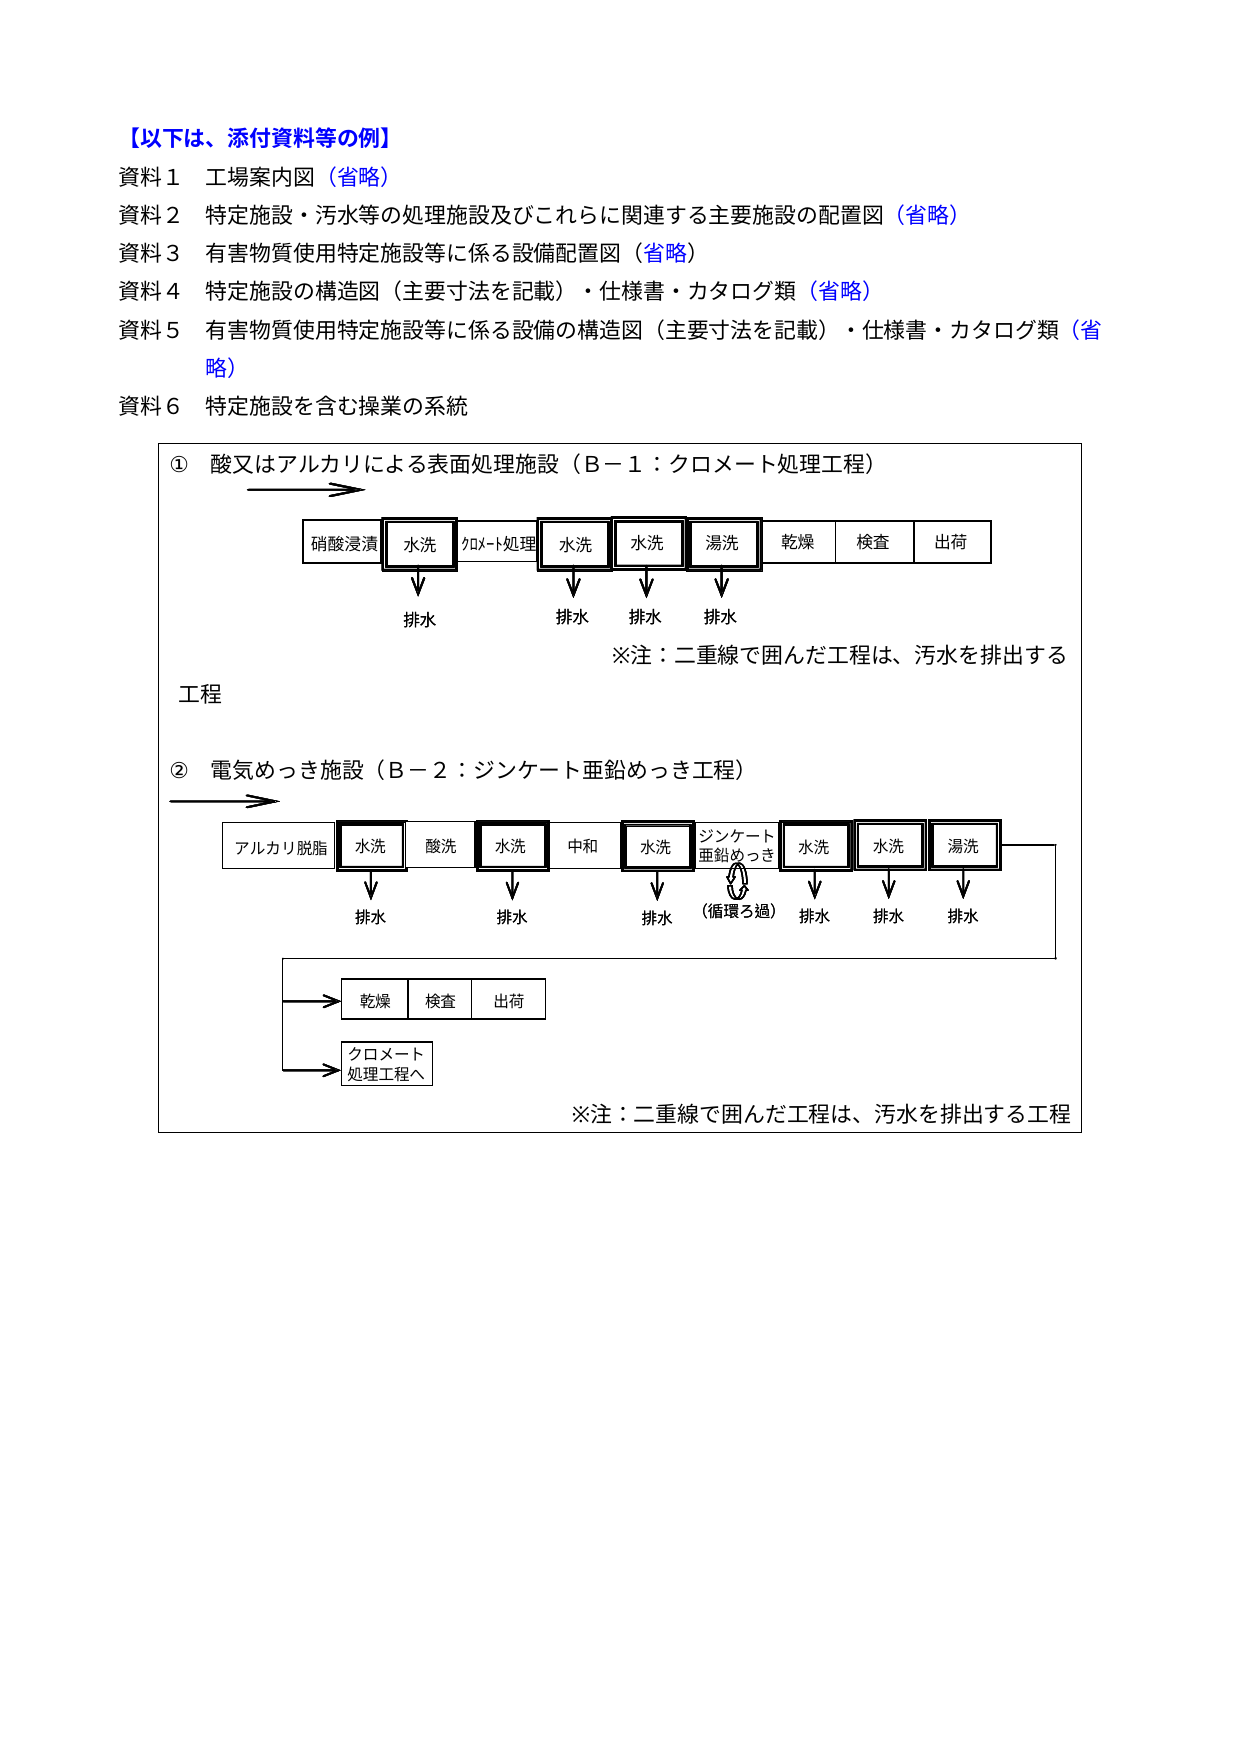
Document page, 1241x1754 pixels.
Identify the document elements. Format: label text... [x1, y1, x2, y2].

text 資料１ 工場案内図（省略） [118, 156, 1122, 195]
text 資料３ 有害物質使用特定施設等に係る設備配置図（省略） [118, 233, 1122, 271]
table_header ① 酸又はアルカリによる表面処理施設（Ｂ－１：クロメート処理工程） ※注：二重線で囲んだ工程は、汚水を排出する工程 ② 電気めっき施設（Ｂ－２：ジンケート亜鉛めっき工程） ※注：二重線で囲んだ工程は、汚水を排出する工程 [159, 444, 1081, 1132]
text 資料５ 有害物質使用特定施設等に係る設備の構造図（主要寸法を記載）・仕様書・カタログ類（省略） [118, 309, 1122, 386]
text 【以下は、添付資料等の例】 [118, 118, 1122, 156]
text 資料４ 特定施設の構造図（主要寸法を記載）・仕様書・カタログ類（省略） [118, 271, 1122, 309]
text 資料２ 特定施設・汚水等の処理施設及びこれらに関連する主要施設の配置図（省略） [118, 195, 1122, 233]
text 資料６ 特定施設を含む操業の系統 [118, 386, 1122, 424]
